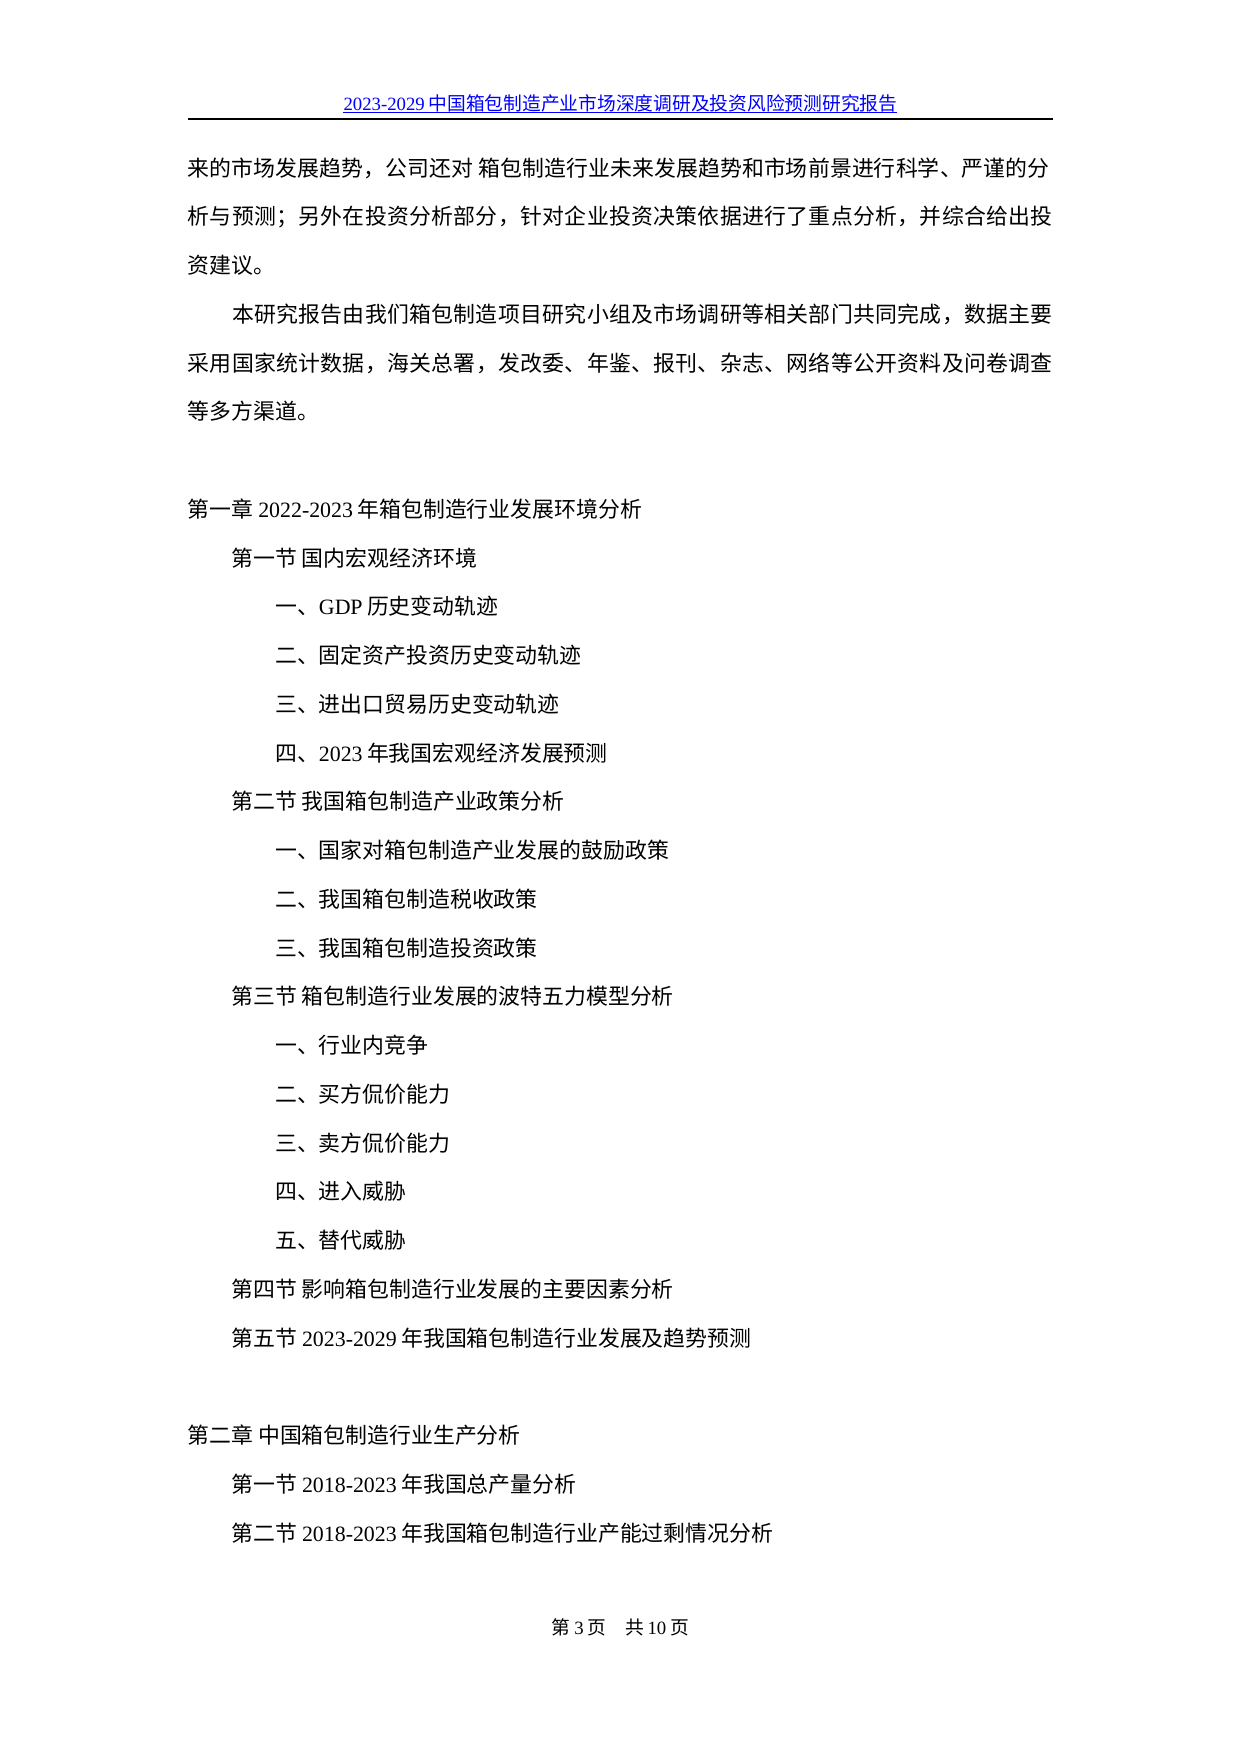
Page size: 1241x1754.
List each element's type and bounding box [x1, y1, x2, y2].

text [187, 150, 1053, 1548]
